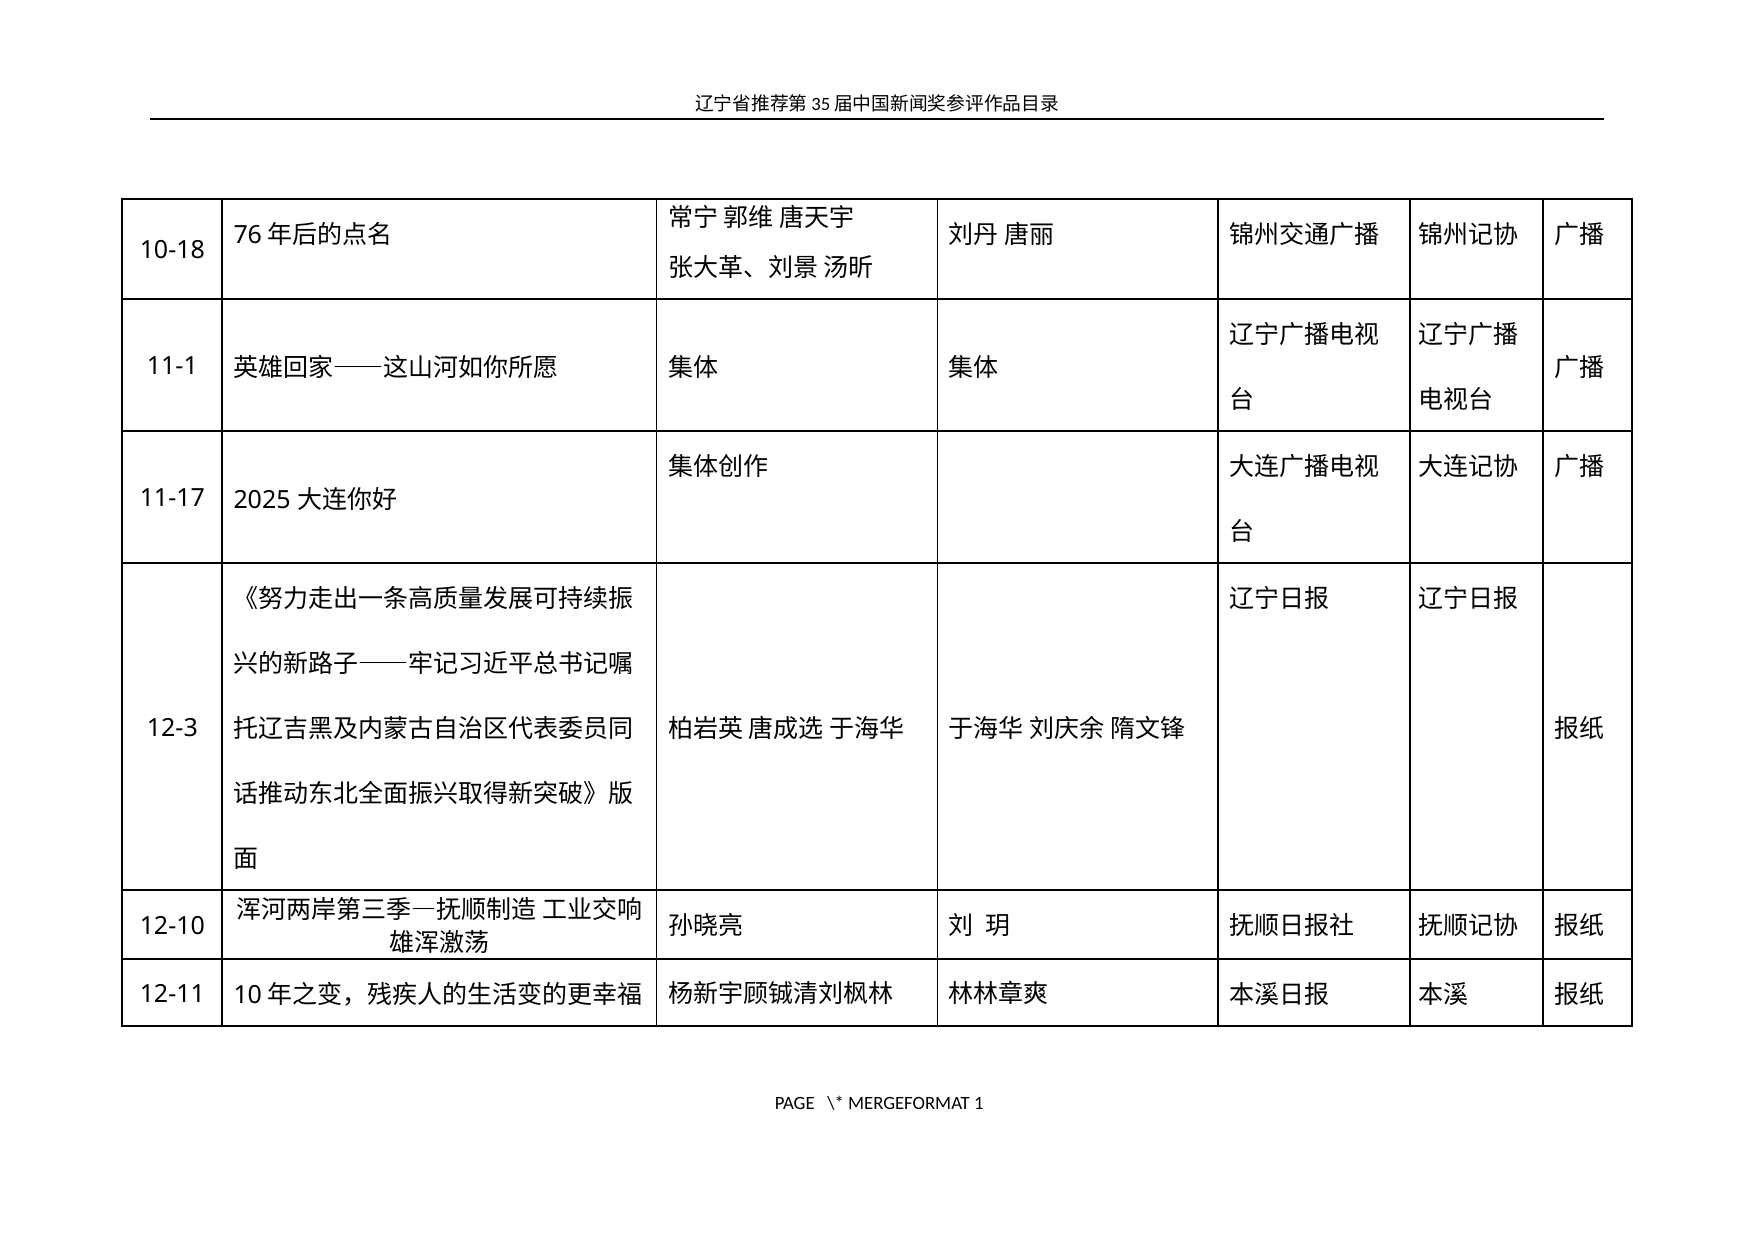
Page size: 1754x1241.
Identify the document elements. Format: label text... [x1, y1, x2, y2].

table_cell 常宁 郭维 唐天宇 张大革、刘景 汤昕 [657, 200, 937, 298]
table_cell 12-10 [123, 891, 221, 958]
table_cell [938, 432, 1217, 562]
table_cell 柏岩英 唐成选 于海华 [657, 564, 937, 889]
table_cell 报纸 [1544, 564, 1631, 889]
table_cell 辽宁日报 [1411, 564, 1542, 889]
table_cell 10年之变，残疾人的生活变的更幸福 [223, 960, 656, 1025]
table_cell 辽宁广播电视台 [1219, 300, 1409, 430]
table_cell 报纸 [1544, 891, 1631, 958]
table_cell 10-18 [123, 200, 221, 298]
table_cell 12-3 [123, 564, 221, 889]
table_cell 林林章爽 [938, 960, 1217, 1025]
table_cell 锦州交通广播 [1219, 200, 1409, 298]
table_cell 于海华 刘庆余 隋文锋 [938, 564, 1217, 889]
table_cell 抚顺记协 [1411, 891, 1542, 958]
table_cell 刘丹 唐丽 [938, 200, 1217, 298]
table_cell 广播 [1544, 432, 1631, 562]
table_cell 11-1 [123, 300, 221, 430]
table_cell 报纸 [1544, 960, 1631, 1025]
table_cell 抚顺日报社 [1219, 891, 1409, 958]
table_cell 辽宁广播电视台 [1411, 300, 1542, 430]
table_cell 辽宁日报 [1219, 564, 1409, 889]
table_cell 12-11 [123, 960, 221, 1025]
table_cell 76年后的点名 [223, 200, 656, 298]
table_cell 杨新宇顾铖清刘枫林 [657, 960, 937, 1025]
table_cell 集体 [938, 300, 1217, 430]
table_cell 2025 大连你好 [223, 432, 656, 562]
table_cell 英雄回家——这山河如你所愿 [223, 300, 656, 430]
table_cell 集体创作 [657, 432, 937, 562]
table_cell 大连广播电视台 [1219, 432, 1409, 562]
table_cell 广播 [1544, 300, 1631, 430]
table_cell 集体 [657, 300, 937, 430]
table_cell 本溪 [1411, 960, 1542, 1025]
table_cell 本溪日报 [1219, 960, 1409, 1025]
table_cell 大连记协 [1411, 432, 1542, 562]
table_cell 锦州记协 [1411, 200, 1542, 298]
table_cell 《努力走出一条高质量发展可持续振兴的新路子——牢记习近平总书记嘱托辽吉黑及内蒙古自治区代表委员同话推动东北全面振兴取得新突破》版面 [223, 564, 656, 889]
table_cell 浑河两岸第三季—抚顺制造 工业交响雄浑激荡 [223, 891, 656, 958]
table_cell 孙晓亮 [657, 891, 937, 958]
table_cell 刘 玥 [938, 891, 1217, 958]
table_cell 11-17 [123, 432, 221, 562]
table_cell 广播 [1544, 200, 1631, 298]
